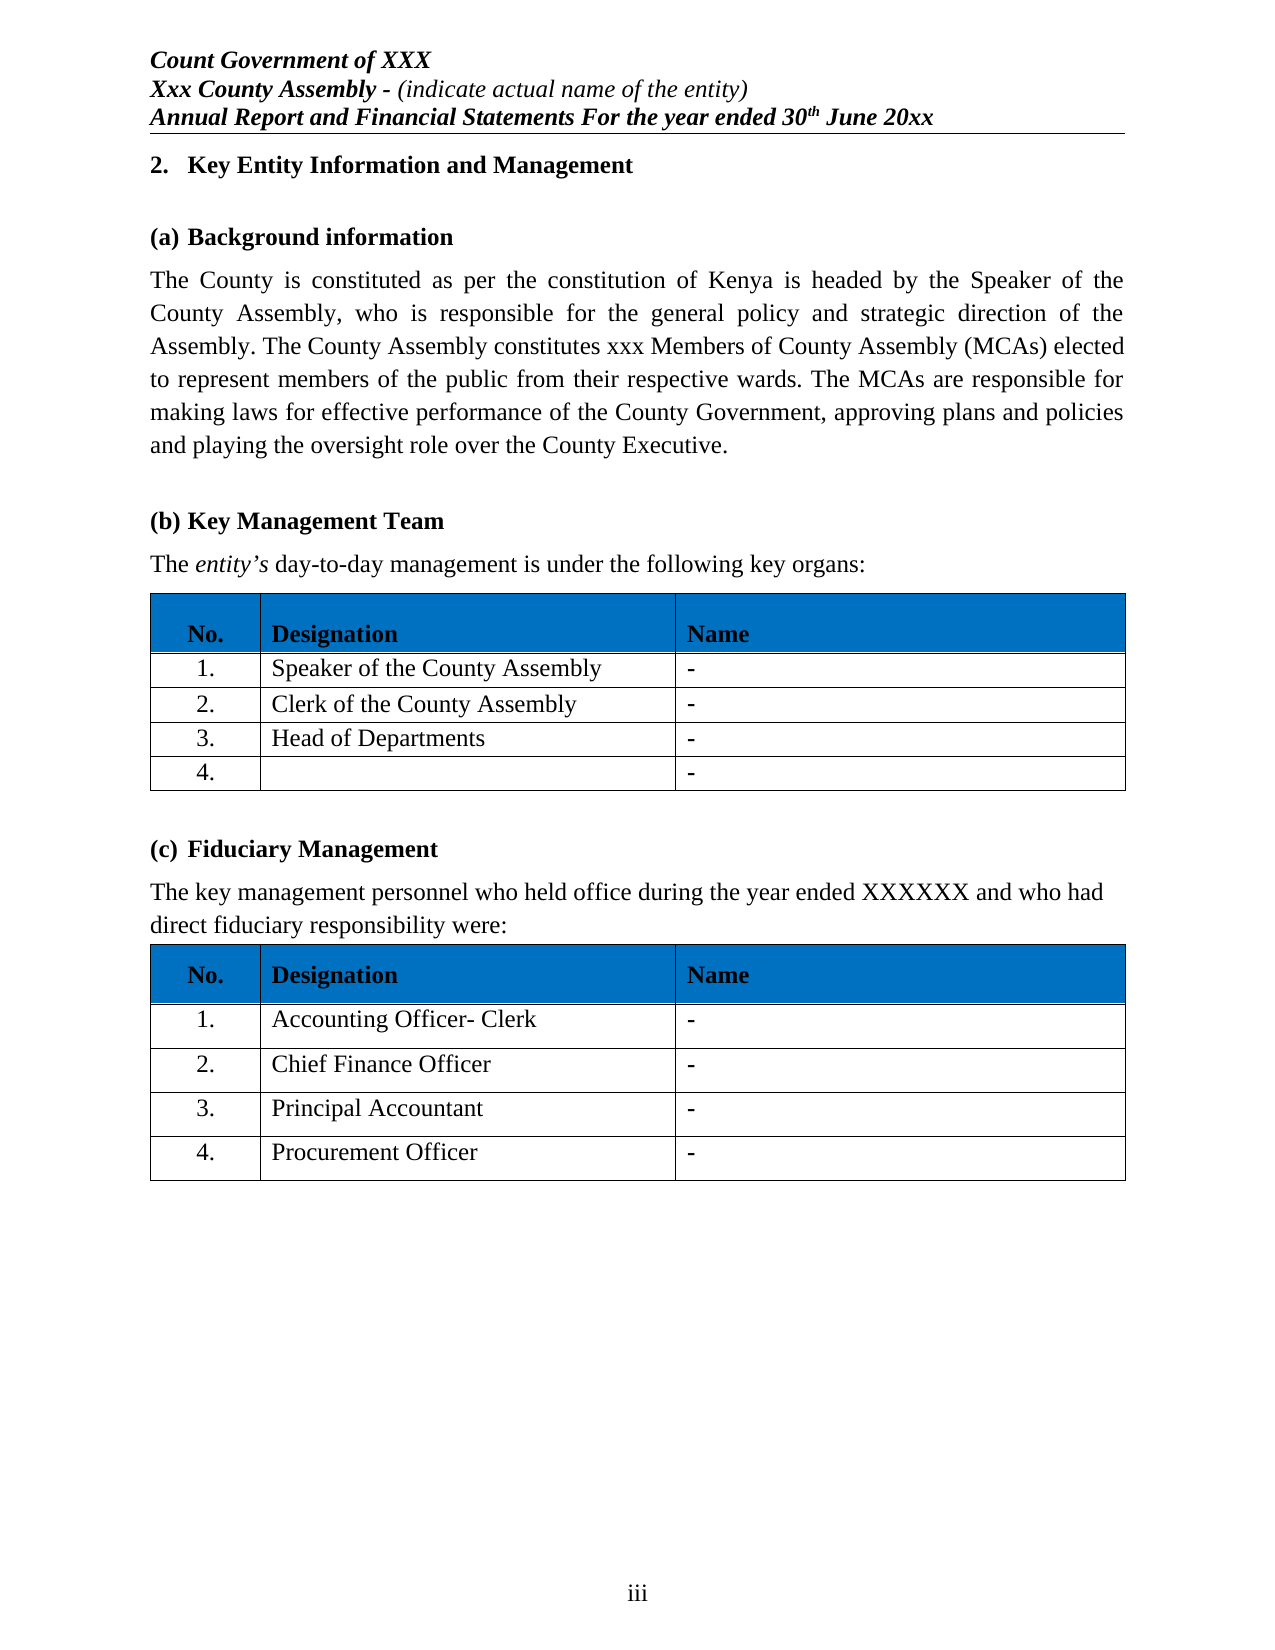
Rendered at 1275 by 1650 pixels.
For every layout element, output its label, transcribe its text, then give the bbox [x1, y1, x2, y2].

table_cell - [676, 1049, 1125, 1092]
table_cell 4. [151, 1137, 260, 1180]
table_header Name [676, 945, 1125, 1003]
table_header Name [676, 594, 1125, 652]
table_cell - [676, 654, 1125, 687]
table_cell Head of Departments [261, 723, 675, 756]
list Fiduciary Management [150, 834, 1125, 863]
table_cell - [676, 1005, 1125, 1048]
table_cell Chief Finance Officer [261, 1049, 675, 1092]
table_cell Clerk of the County Assembly [261, 688, 675, 722]
text The key management personnel who held office during the year ended XXXXXX and who had direct fiduciary responsibility were: [150, 877, 1125, 939]
table_cell 1. [151, 654, 260, 687]
table_cell Accounting Officer- Clerk [261, 1005, 675, 1048]
text The entity’s day-to-day management is under the following key organs: [150, 549, 1125, 578]
list Background information [150, 222, 1125, 251]
table_cell Principal Accountant [261, 1093, 675, 1136]
table_header Designation [261, 945, 675, 1003]
table_cell 2. [151, 688, 260, 722]
table_cell Speaker of the County Assembly [261, 654, 675, 687]
table_cell - [676, 688, 1125, 722]
table_cell - [676, 757, 1125, 790]
table_cell 3. [151, 1093, 260, 1136]
table_header No. [151, 594, 260, 652]
table_cell 4. [151, 757, 260, 790]
table_header Designation [261, 594, 675, 652]
table_cell - [676, 1137, 1125, 1180]
subtitle Key Entity Information and Management [150, 150, 1125, 179]
table_cell Procurement Officer [261, 1137, 675, 1180]
table_cell 1. [151, 1005, 260, 1048]
text The County is constituted as per the constitution of Kenya is headed by the Speaker of the County Assembly, who is responsible for the general policy and strategic direction of the Assembly. The County Assembly constitutes xxx Members of County Assembly (MCAs) elected to represent members of the public from their respective wards. The MCAs are responsible for making laws for effective performance of the County Government, approving plans and policies and playing the oversight role over the County Executive. [150, 265, 1125, 459]
table_cell - [676, 723, 1125, 756]
table_cell 2. [151, 1049, 260, 1092]
table_cell 3. [151, 723, 260, 756]
table_header No. [151, 945, 260, 1003]
table_cell [261, 757, 675, 790]
table_cell - [676, 1093, 1125, 1136]
list Key Management Team [150, 506, 1125, 535]
